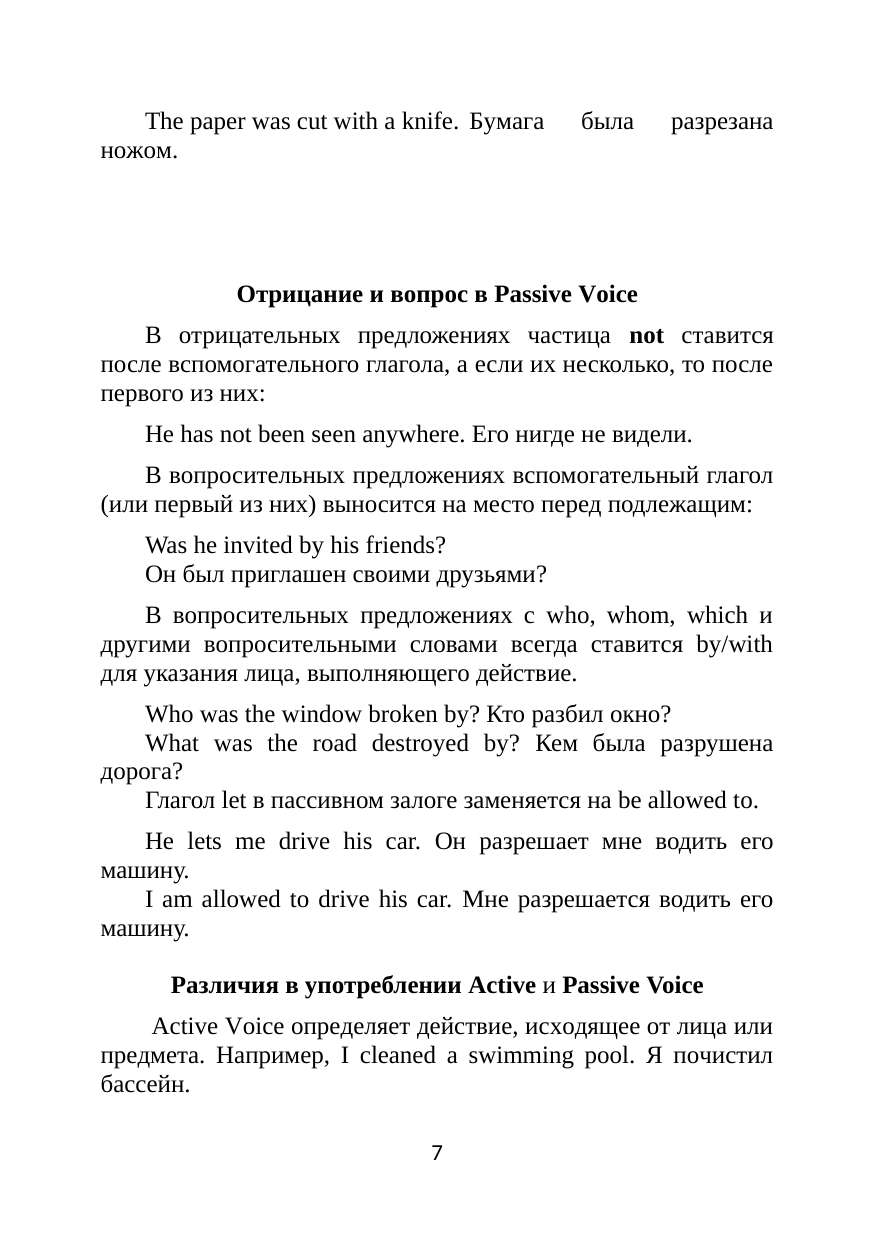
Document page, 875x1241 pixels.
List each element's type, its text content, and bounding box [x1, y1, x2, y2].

text What was the road destroyed by? Кем была разрушена дорога? [100, 728, 774, 785]
text Различия в употреблении Active и Passive Voice [100, 970, 774, 999]
text Was he invited by his friends? [100, 530, 774, 559]
text В вопросительных предложениях вспомогательный глагол (или первый из них) выносится на место перед подлежащим: [100, 460, 774, 518]
text The paper was cut with a knife. Бумага была разрезана ножом. [100, 106, 774, 164]
text Отрицание и вопрос в Passive Voice [100, 279, 774, 308]
text Он был приглашен своими друзьями? [100, 559, 774, 588]
text He lets me drive his car. Он разрешает мне водить его машину. [100, 826, 774, 884]
text В отрицательных предложениях частица not ставится после вспомогательного глагола, а если их несколько, то после первого из них: [100, 320, 774, 406]
text Глагол let в пассивном залоге заменяется на be allowed to. [100, 785, 774, 814]
text Active Voice определяет действие, исходящее от лица или предмета. Например, I cleaned a swimming pool. Я почистил бассейн. [100, 1011, 774, 1098]
text He has not been seen anywhere. Его нигде не видели. [100, 419, 774, 448]
text Who was the window broken by? Кто разбил окно? [100, 699, 774, 728]
text I am allowed to drive his car. Мне разрешается водить его машину. [100, 884, 774, 941]
text В вопросительных предложениях с who, whom, which и другими вопросительными словами всегда ставится by/with для указания лица, выполняющего действие. [100, 600, 774, 686]
